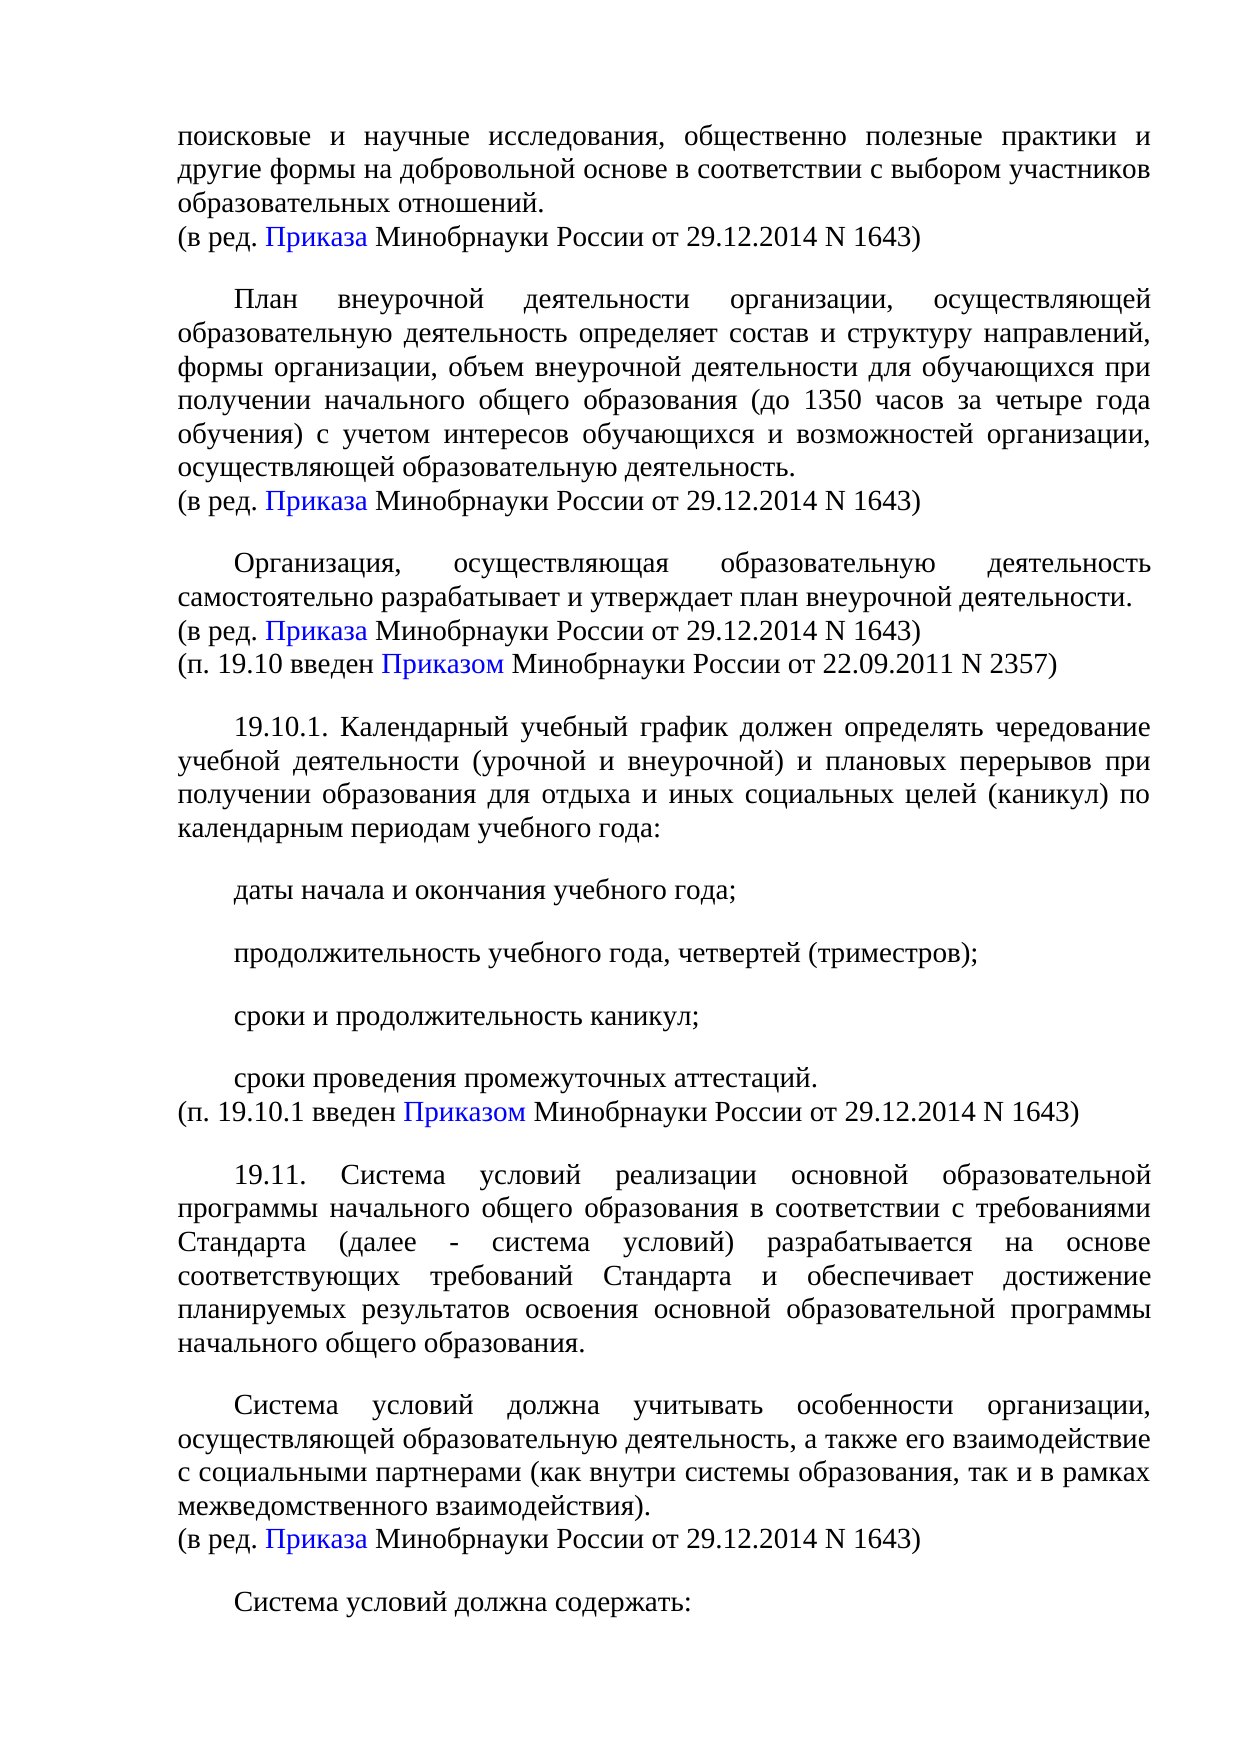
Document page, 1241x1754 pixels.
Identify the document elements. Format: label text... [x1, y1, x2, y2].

text (п. 19.10 введен Приказом Минобрнауки России от 22.09.2011 N 2357) [177, 646, 1152, 680]
text даты начала и окончания учебного года; [177, 872, 1152, 906]
text продолжительность учебного года, четвертей (триместров); [177, 935, 1152, 969]
text План внеурочной деятельности организации, осуществляющей образовательную деятельность определяет состав и структуру направлений, формы организации, объем внеурочной деятельности для обучающихся при получении начального общего образования (до 1350 часов за четыре года обучения) с учетом интересов обучающихся и возможностей организации, осуществляющей образовательную деятельность. [177, 282, 1152, 483]
text (в ред. Приказа Минобрнауки России от 29.12.2014 N 1643) [177, 483, 1152, 516]
text Система условий должна учитывать особенности организации, осуществляющей образовательную деятельность, а также его взаимодействие с социальными партнерами (как внутри системы образования, так и в рамках межведомственного взаимодействия). [177, 1387, 1152, 1522]
text (в ред. Приказа Минобрнауки России от 29.12.2014 N 1643) [177, 219, 1152, 252]
text (п. 19.10.1 введен Приказом Минобрнауки России от 29.12.2014 N 1643) [177, 1094, 1152, 1128]
text Организация, осуществляющая образовательную деятельность самостоятельно разрабатывает и утверждает план внеурочной деятельности. [177, 546, 1152, 613]
text 19.11. Система условий реализации основной образовательной программы начального общего образования в соответствии с требованиями Стандарта (далее - система условий) разрабатывается на основе соответствующих требований Стандарта и обеспечивает достижение планируемых результатов освоения основной образовательной программы начального общего образования. [177, 1157, 1152, 1358]
text (в ред. Приказа Минобрнауки России от 29.12.2014 N 1643) [177, 613, 1152, 646]
text сроки проведения промежуточных аттестаций. [177, 1061, 1152, 1094]
text Система условий должна содержать: [177, 1584, 1152, 1618]
text 19.10.1. Календарный учебный график должен определять чередование учебной деятельности (урочной и внеурочной) и плановых перерывов при получении образования для отдыха и иных социальных целей (каникул) по календарным периодам учебного года: [177, 709, 1152, 843]
text сроки и продолжительность каникул; [177, 998, 1152, 1031]
text (в ред. Приказа Минобрнауки России от 29.12.2014 N 1643) [177, 1522, 1152, 1555]
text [177, 118, 1152, 219]
